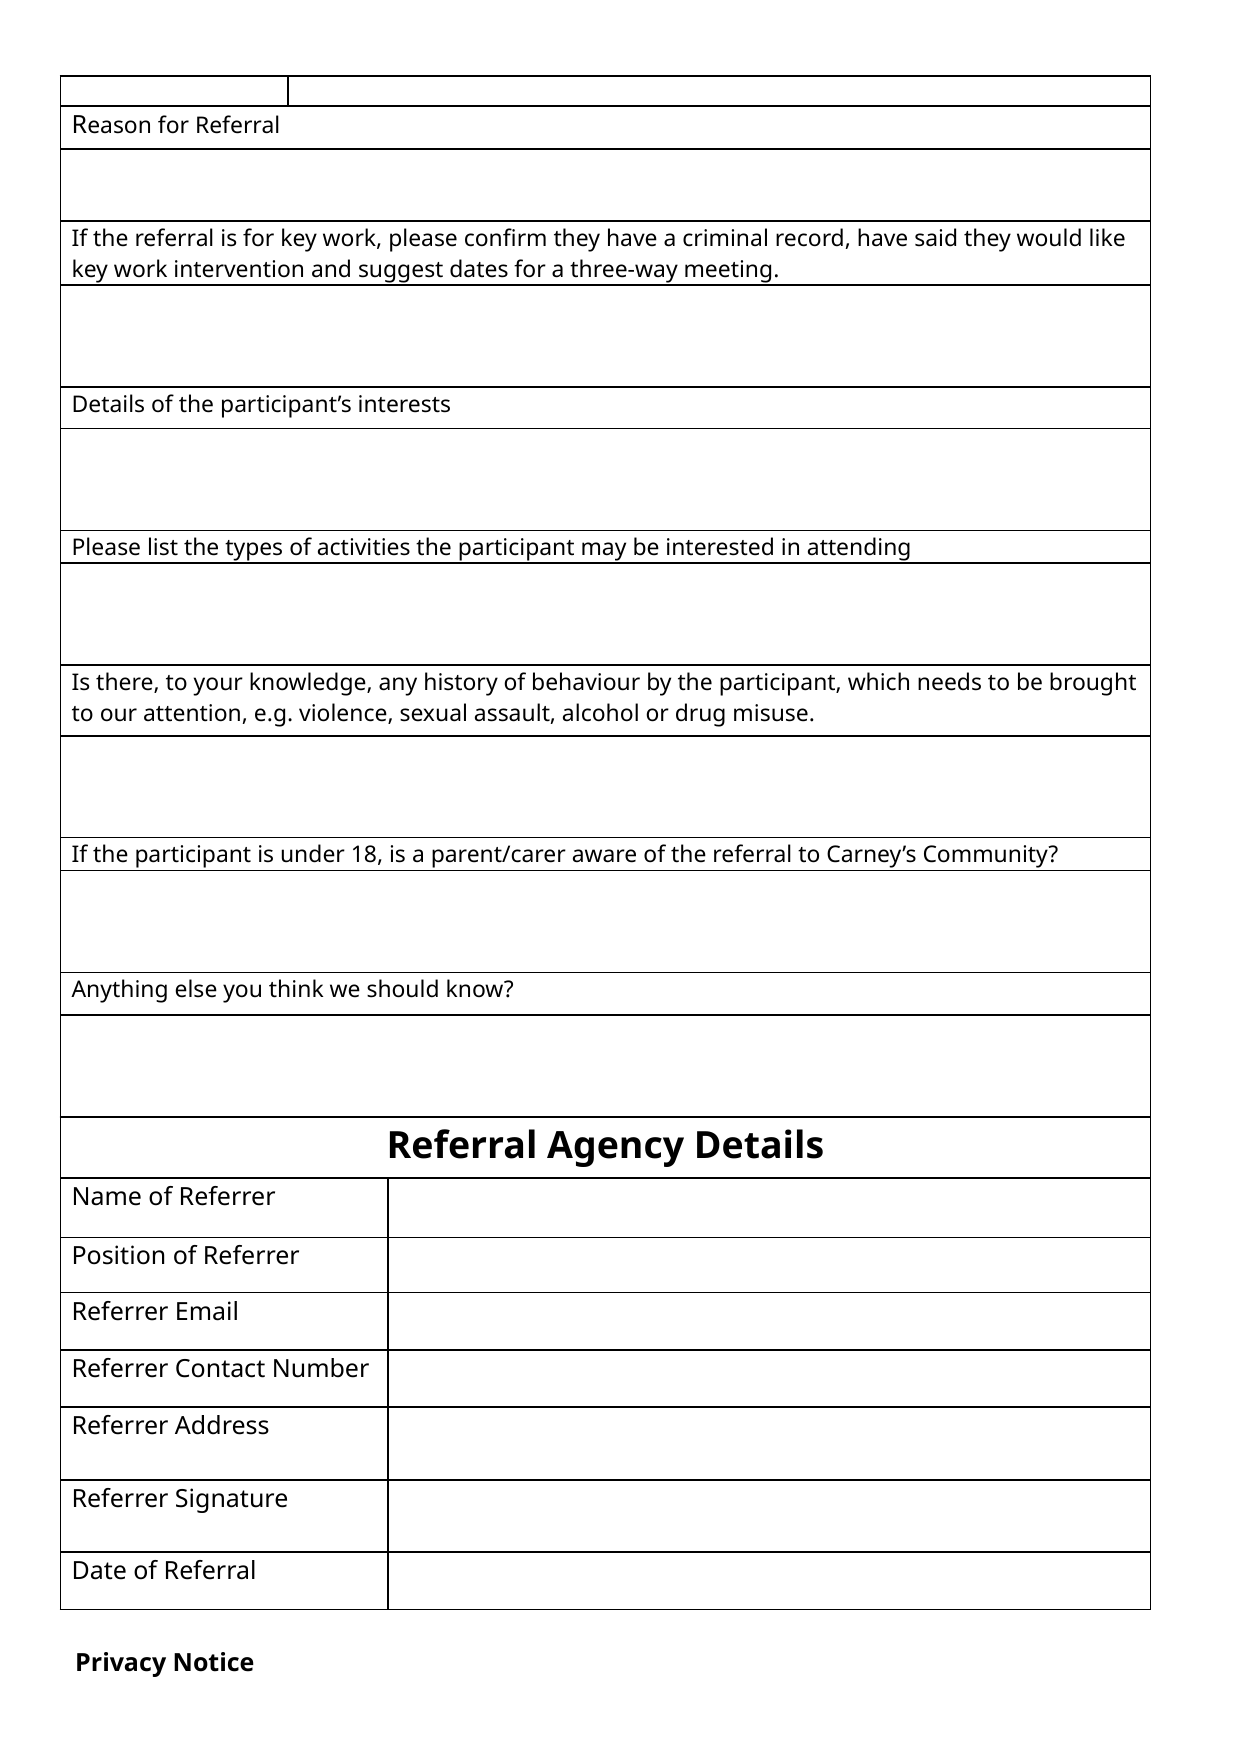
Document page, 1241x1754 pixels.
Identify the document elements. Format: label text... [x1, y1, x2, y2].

table_cell Referrer Address [61, 1408, 387, 1479]
table_cell Reason for Referral [61, 107, 1150, 148]
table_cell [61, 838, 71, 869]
table_cell [61, 150, 1150, 220]
table_cell Position of Referrer [61, 1238, 387, 1292]
table_cell Referrer Email [61, 1293, 387, 1349]
table_cell Referrer Signature [61, 1481, 387, 1551]
table_cell Name of Referrer [61, 1179, 387, 1236]
table_cell [61, 1016, 1150, 1116]
table_cell [61, 871, 1150, 971]
table_cell [389, 1408, 1150, 1479]
table_cell [61, 286, 1150, 386]
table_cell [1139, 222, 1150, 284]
table_cell Referrer Contact Number [61, 1351, 387, 1406]
table_cell [389, 1238, 1150, 1292]
table_cell [61, 429, 1150, 529]
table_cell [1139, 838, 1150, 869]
table_cell Date of Referral [61, 1553, 387, 1609]
table_cell [289, 77, 299, 105]
table_cell [389, 1351, 1150, 1406]
table_header Referral Agency Details [61, 1118, 1150, 1177]
table_cell Anything else you think we should know? [61, 973, 1150, 1014]
table_cell [1139, 77, 1150, 105]
table_cell Is there, to your knowledge, any history of behaviour by the participant, which needs to be brought to our attention, e.g. violence, sexual assault, alcohol or drug misuse. [61, 666, 1150, 735]
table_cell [61, 77, 287, 105]
table_cell [389, 1179, 1150, 1236]
table_cell Details of the participant’s interests [61, 388, 1150, 428]
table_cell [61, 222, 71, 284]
table_cell [389, 1553, 1150, 1609]
table_cell [61, 564, 1150, 664]
table_cell [61, 737, 1150, 837]
table_cell [389, 1481, 1150, 1551]
table_cell [389, 1293, 1150, 1349]
text Privacy Notice [75, 1644, 1165, 1678]
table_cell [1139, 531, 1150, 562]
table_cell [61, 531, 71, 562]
